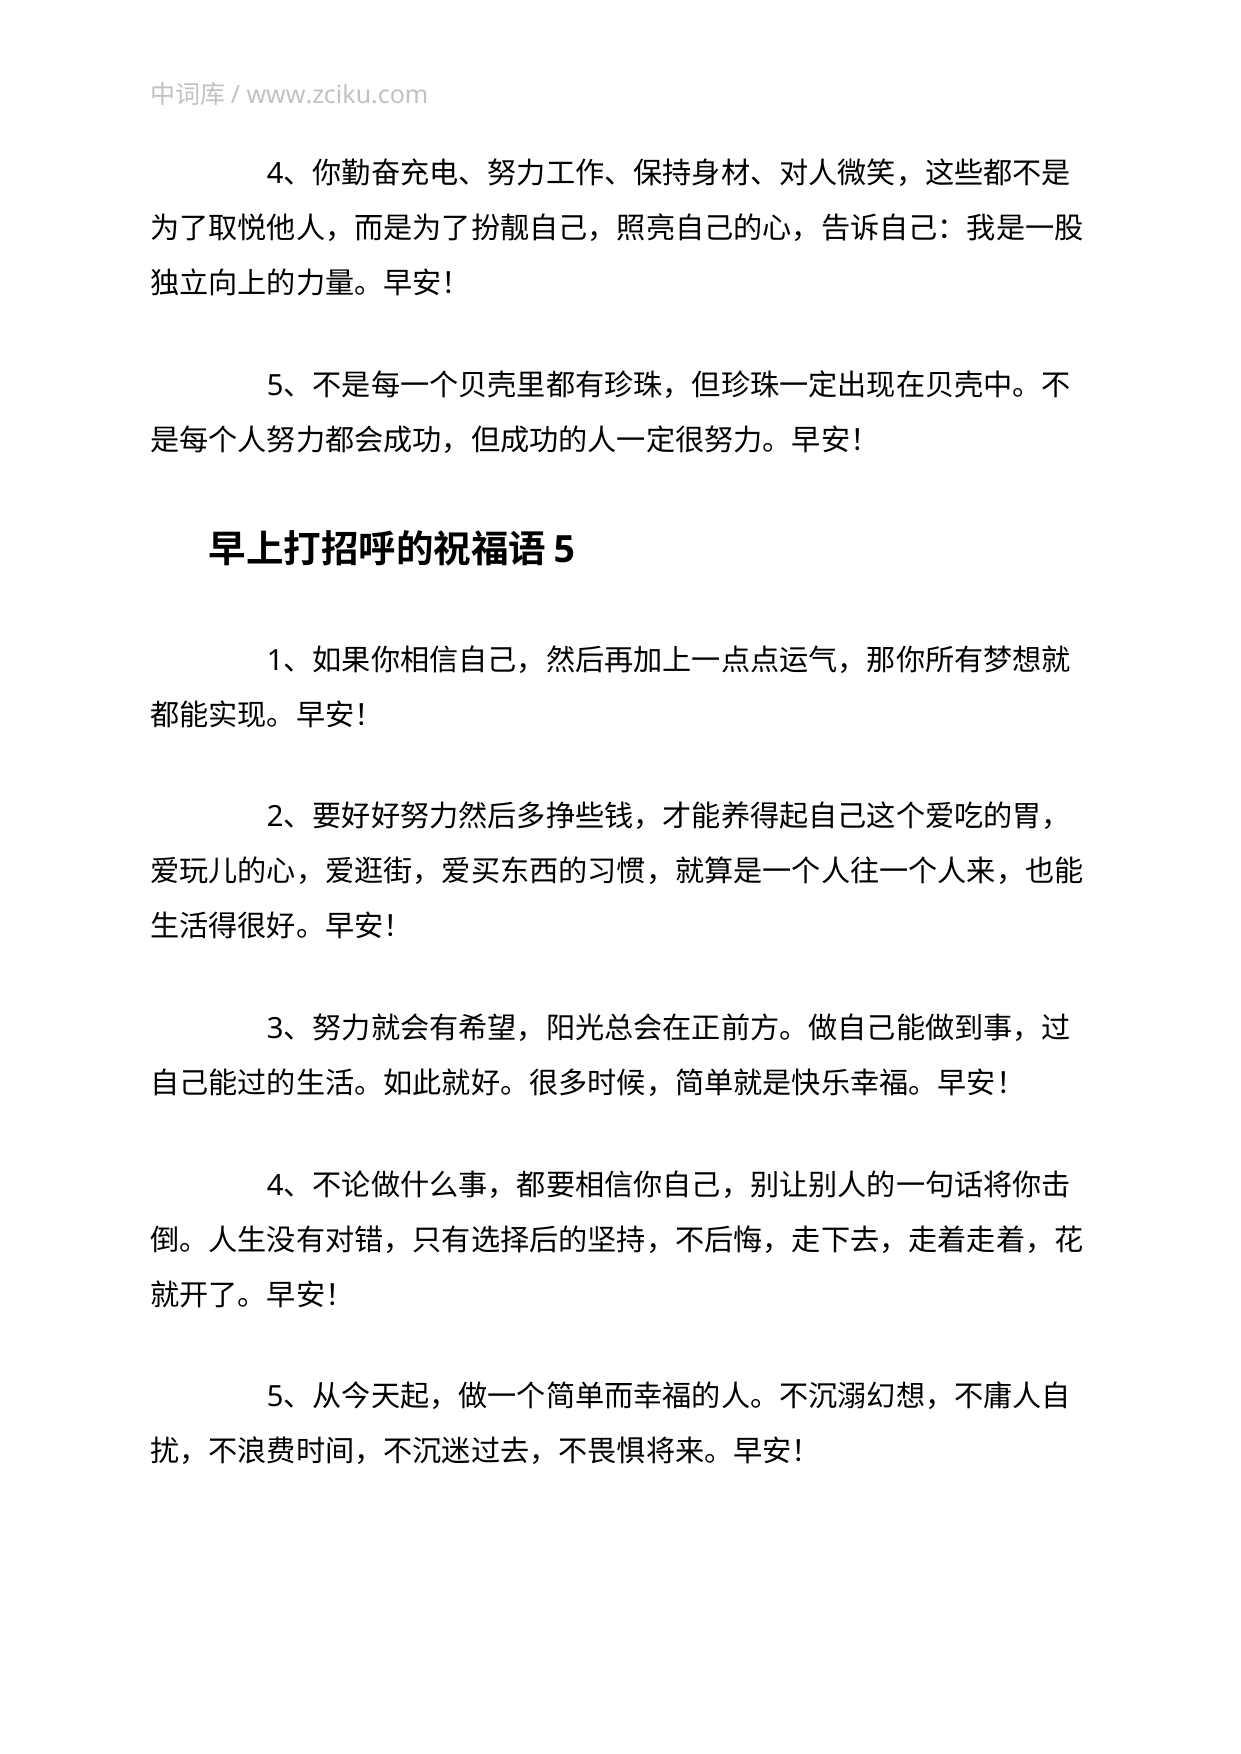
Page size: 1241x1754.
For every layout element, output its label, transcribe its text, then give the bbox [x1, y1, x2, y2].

text 早上打招呼的祝福语5 [150, 518, 1090, 573]
text 5、不是每一个贝壳里都有珍珠，但珍珠一定出现在贝壳中。不是每个人努力都会成功，但成功的人一定很努力。早安！ [150, 362, 1090, 459]
text 1、如果你相信自己，然后再加上一点点运气，那你所有梦想就都能实现。早安！ [150, 636, 1090, 733]
text 2、要好好努力然后多挣些钱，才能养得起自己这个爱吃的胃，爱玩儿的心，爱逛街，爱买东西的习惯，就算是一个人往一个人来，也能生活得很好。早安！ [150, 793, 1090, 945]
text 4、你勤奋充电、努力工作、保持身材、对人微笑，这些都不是为了取悦他人，而是为了扮靓自己，照亮自己的心，告诉自己：我是一股独立向上的力量。早安！ [150, 150, 1090, 302]
text 4、不论做什么事，都要相信你自己，别让别人的一句话将你击倒。人生没有对错，只有选择后的坚持，不后悔，走下去，走着走着，花就开了。早安！ [150, 1161, 1090, 1313]
text 5、从今天起，做一个简单而幸福的人。不沉溺幻想，不庸人自扰，不浪费时间，不沉迷过去，不畏惧将来。早安！ [150, 1373, 1090, 1470]
text 3、努力就会有希望，阳光总会在正前方。做自己能做到事，过自己能过的生活。如此就好。很多时候，简单就是快乐幸福。早安！ [150, 1004, 1090, 1102]
